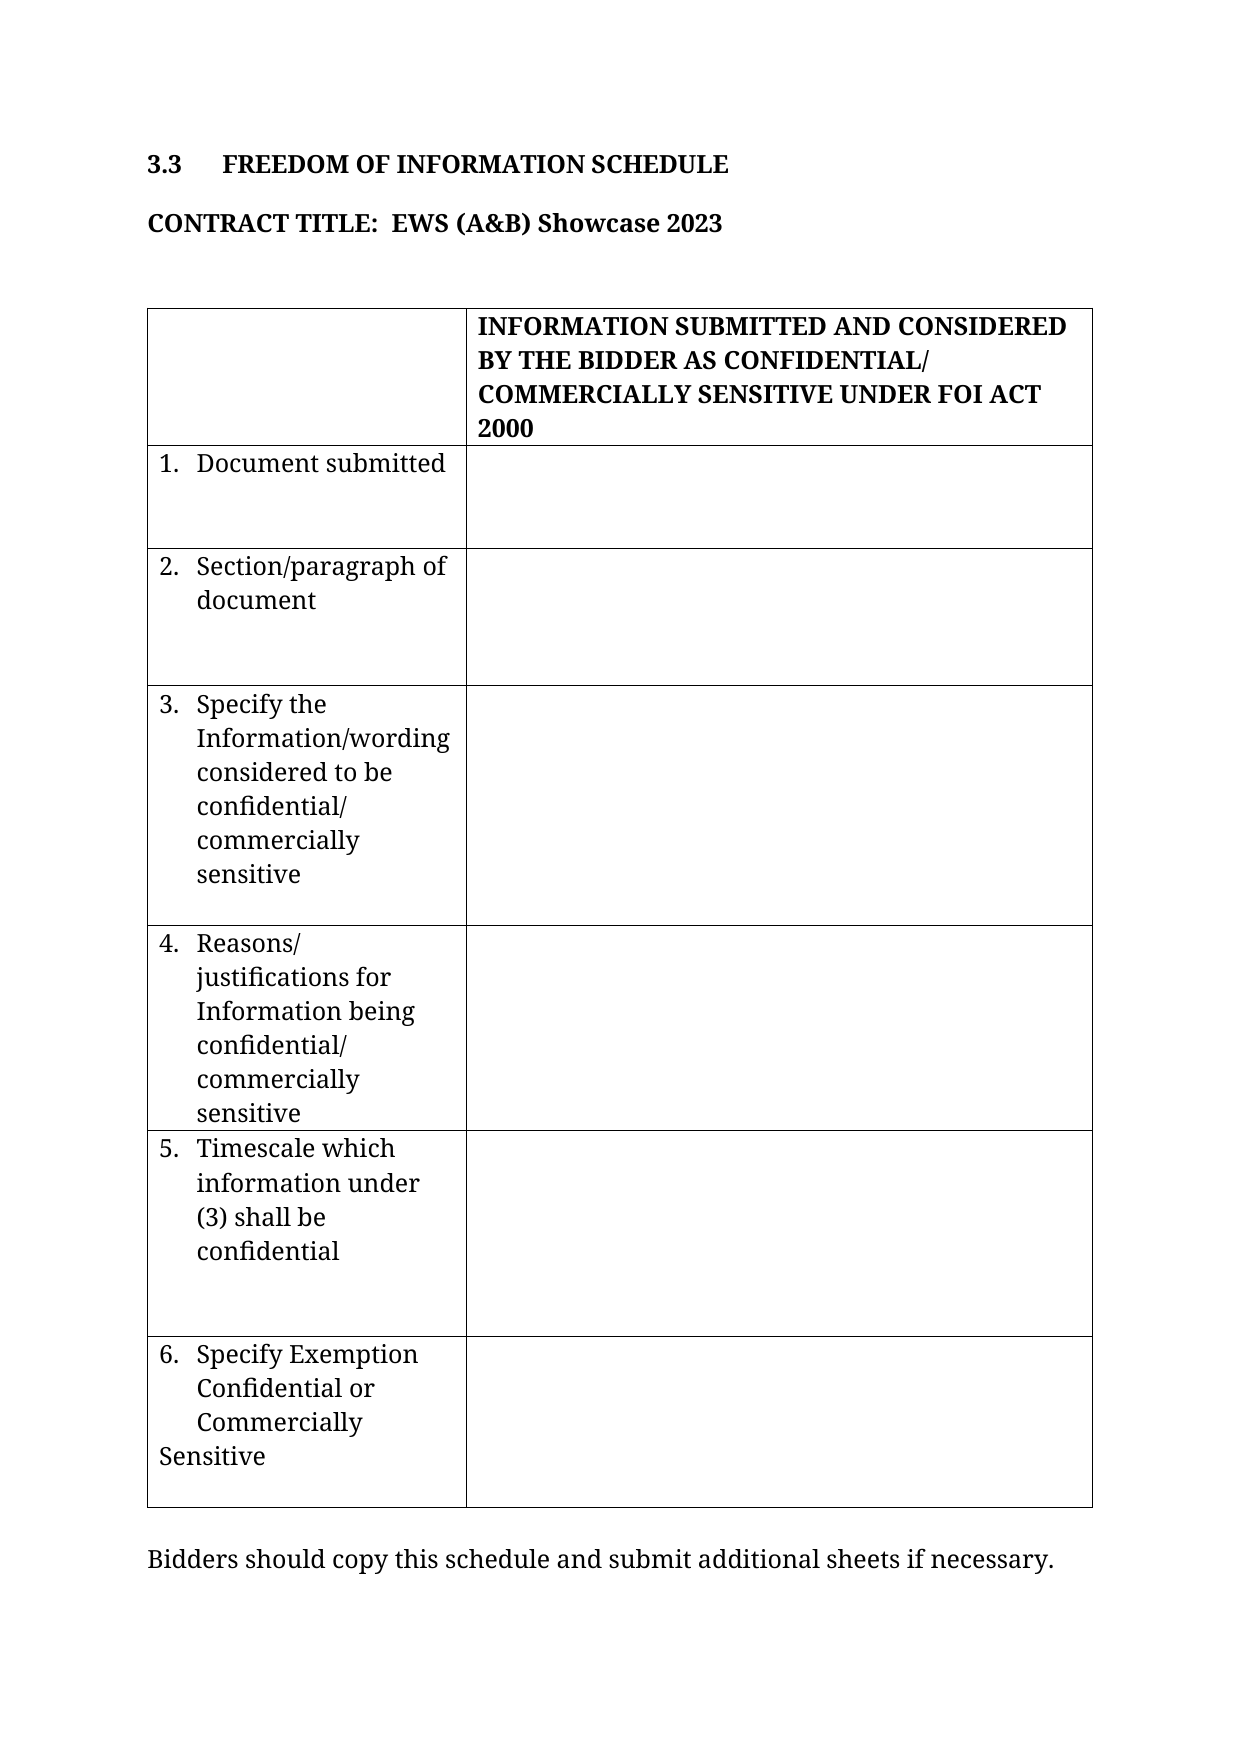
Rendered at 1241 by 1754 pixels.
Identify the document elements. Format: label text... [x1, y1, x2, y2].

text Bidders should copy this schedule and submit additional sheets if necessary. [147, 1542, 1093, 1576]
table_cell [467, 1131, 1092, 1336]
table_cell 4. Reasons/ justifications for Information being confidential/ commercially sensitive [148, 926, 466, 1130]
text 3.3 FREEDOM OF INFORMATION SCHEDULE [147, 147, 1093, 181]
table_cell 5. Timescale which information under (3) shall be confidential [148, 1131, 466, 1336]
table_cell [467, 686, 1092, 925]
table_cell [467, 549, 1092, 685]
table_cell 3. Specify the Information/wording considered to be confidential/ commercially sensitive [148, 686, 466, 925]
table_cell [467, 446, 1092, 548]
text CONTRACT TITLE: EWS (A&B) Showcase 2023 [147, 205, 1093, 239]
table_cell [467, 1337, 1092, 1507]
table_cell 2. Section/paragraph of document [148, 549, 466, 685]
table_cell 1. Document submitted [148, 446, 466, 548]
table_cell 6. Specify Exemption Confidential or Commercially Sensitive [148, 1337, 466, 1507]
table_cell [467, 926, 1092, 1130]
table_header [148, 309, 466, 445]
table_header INFORMATION SUBMITTED AND CONSIDERED BY THE BIDDER AS CONFIDENTIAL/ COMMERCIALLY SENSITIVE UNDER FOI ACT 2000 [467, 309, 1092, 445]
